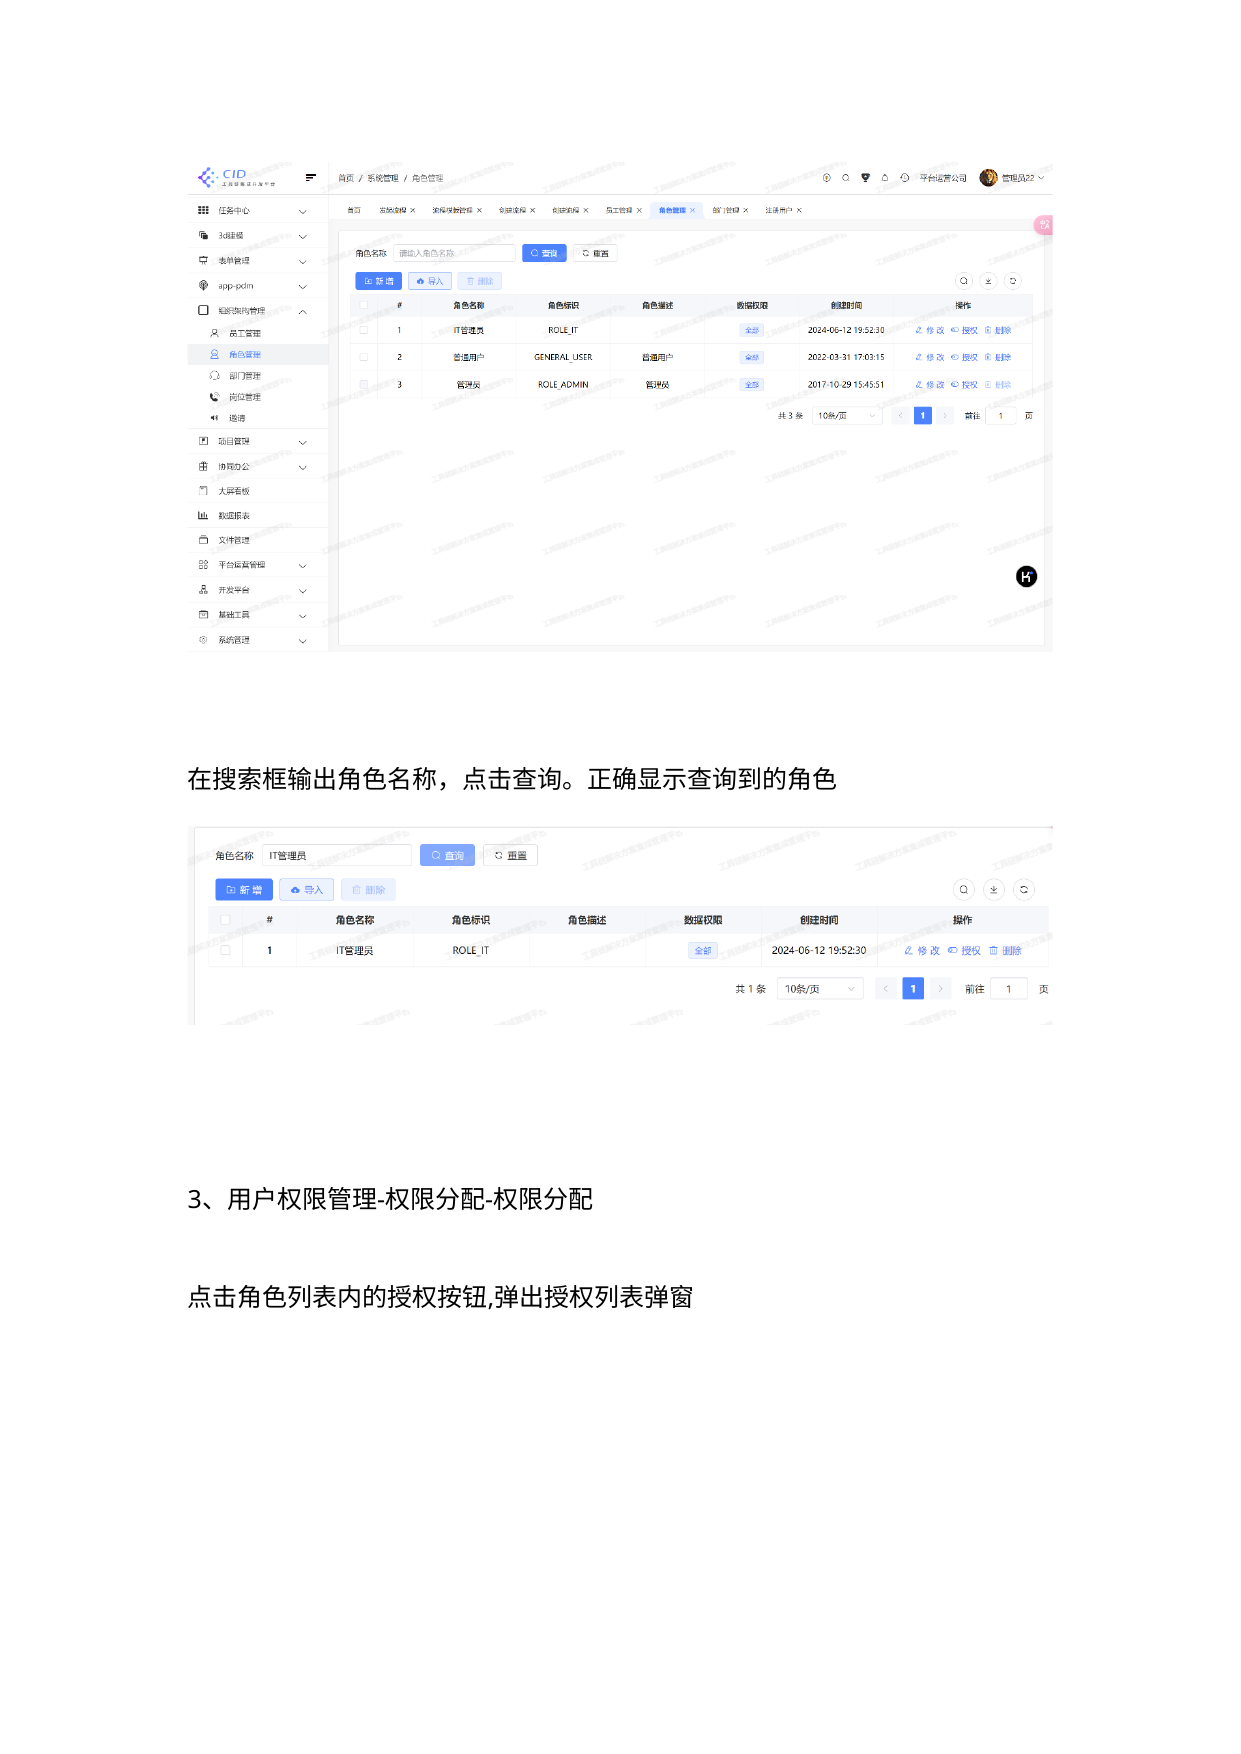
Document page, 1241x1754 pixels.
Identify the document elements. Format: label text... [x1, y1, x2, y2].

picture [187, 826, 1053, 1025]
picture [187, 162, 1053, 652]
text 3、用户权限管理-权限分配-权限分配 点击角色列表内的授权按钮,弹出授权列表弹窗 [187, 1165, 1053, 1328]
text 在搜索框输出角色名称，点击查询。正确显示查询到的角色 [187, 713, 1053, 811]
